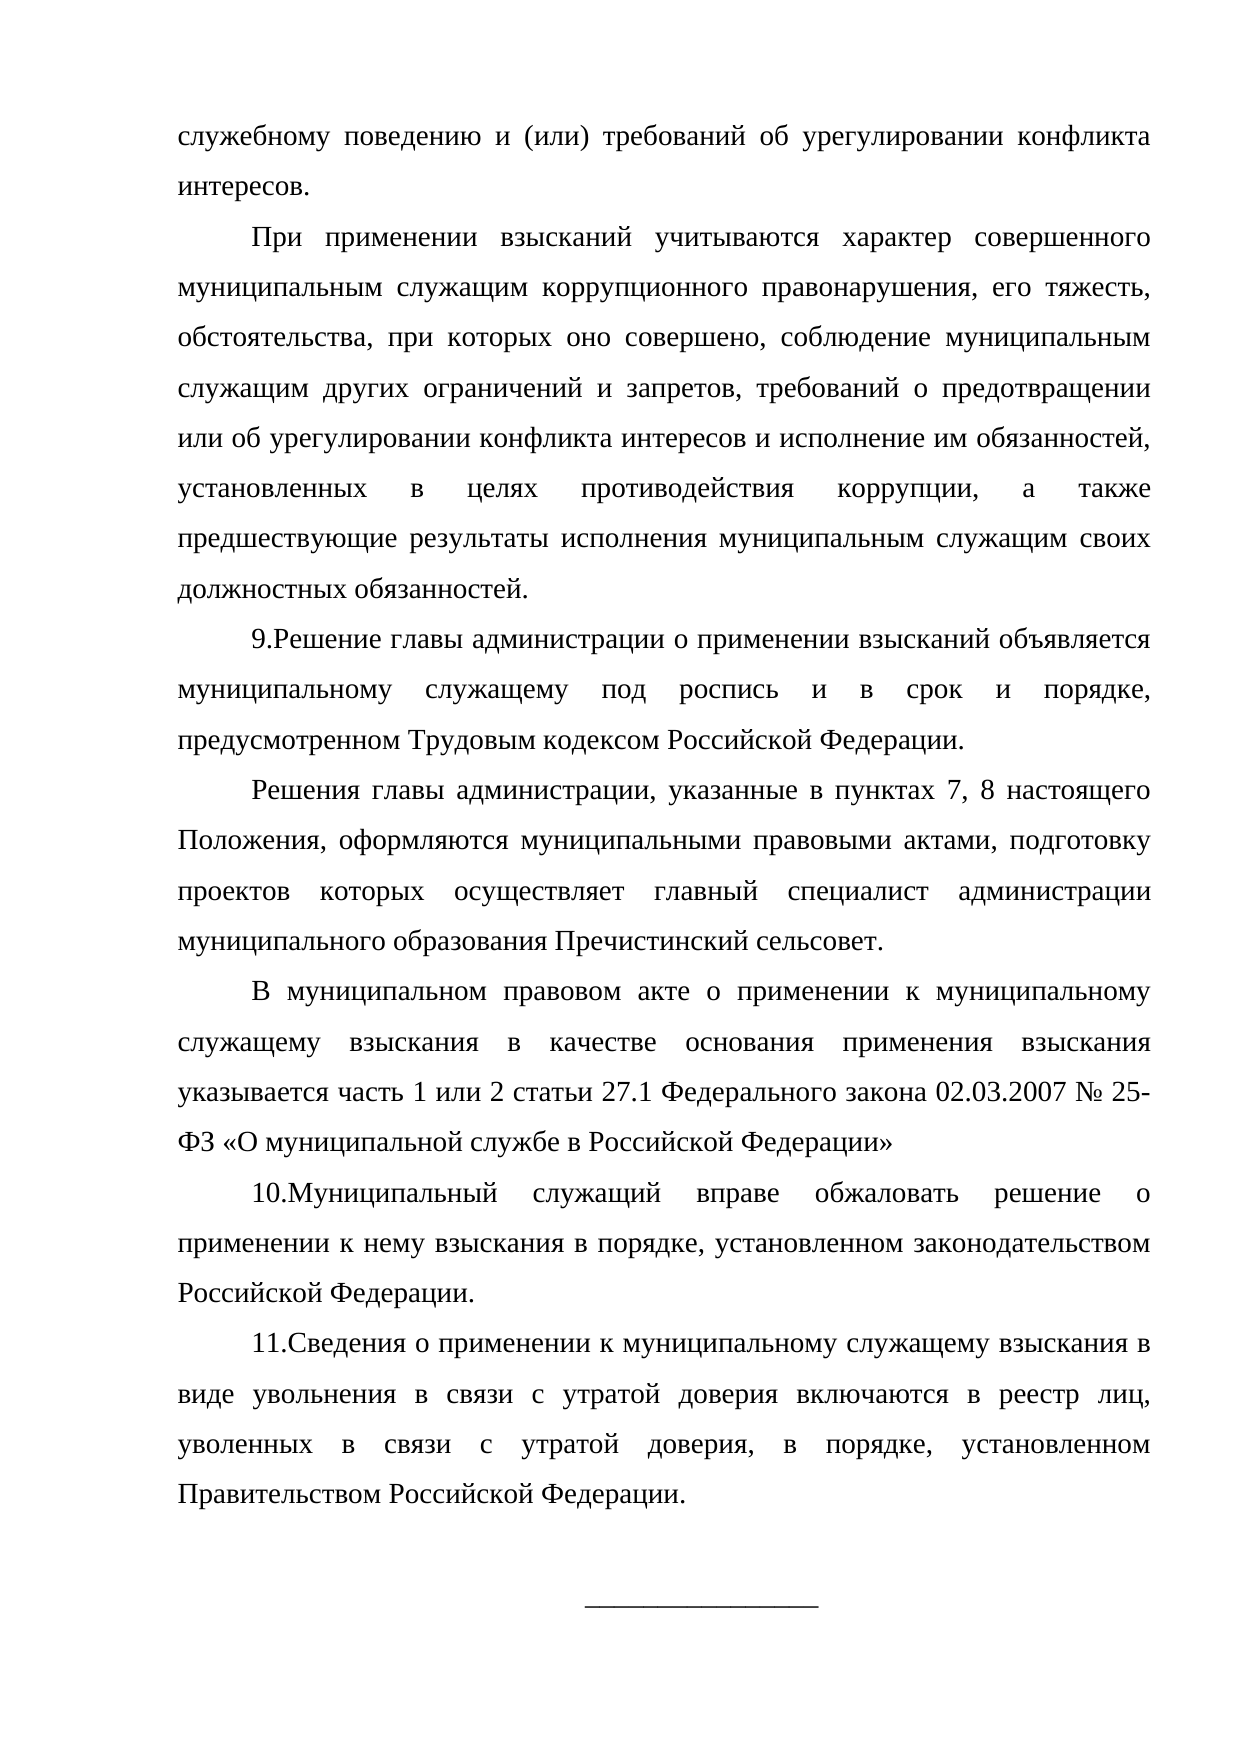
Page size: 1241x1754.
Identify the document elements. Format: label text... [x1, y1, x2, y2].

text ________________ [177, 1577, 1152, 1611]
text 9.Решение главы администрации о применении взысканий объявляется муниципальному служащему под роспись и в срок и порядке, предусмотренном Трудовым кодексом Российской Федерации. [177, 621, 1152, 755]
text 10.Муниципальный служащий вправе обжаловать решение о применении к нему взыскания в порядке, установленном законодательством Российской Федерации. [177, 1175, 1152, 1309]
text При применении взысканий учитываются характер совершенного муниципальным служащим коррупционного правонарушения, его тяжесть, обстоятельства, при которых оно совершено, соблюдение муниципальным служащим других ограничений и запретов, требований о предотвращении или об урегулировании конфликта интересов и исполнение им обязанностей, установленных в целях противодействия коррупции, а также предшествующие результаты исполнения муниципальным служащим своих должностных обязанностей. [177, 219, 1152, 604]
text В муниципальном правовом акте о применении к муниципальному служащему взыскания в качестве основания применения взыскания указывается часть 1 или 2 статьи 27.1 Федерального закона 02.03.2007 № 25-ФЗ «О муниципальной службе в Российской Федерации» [177, 973, 1152, 1158]
text Решения главы администрации, указанные в пунктах 7, 8 настоящего Положения, оформляются муниципальными правовыми актами, подготовку проектов которых осуществляет главный специалист администрации муниципального образования Пречистинский сельсовет. [177, 772, 1152, 957]
text 11.Сведения о применении к муниципальному служащему взыскания в виде увольнения в связи с утратой доверия включаются в реестр лиц, уволенных в связи с утратой доверия, в порядке, установленном Правительством Российской Федерации. [177, 1326, 1152, 1510]
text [177, 118, 1152, 202]
